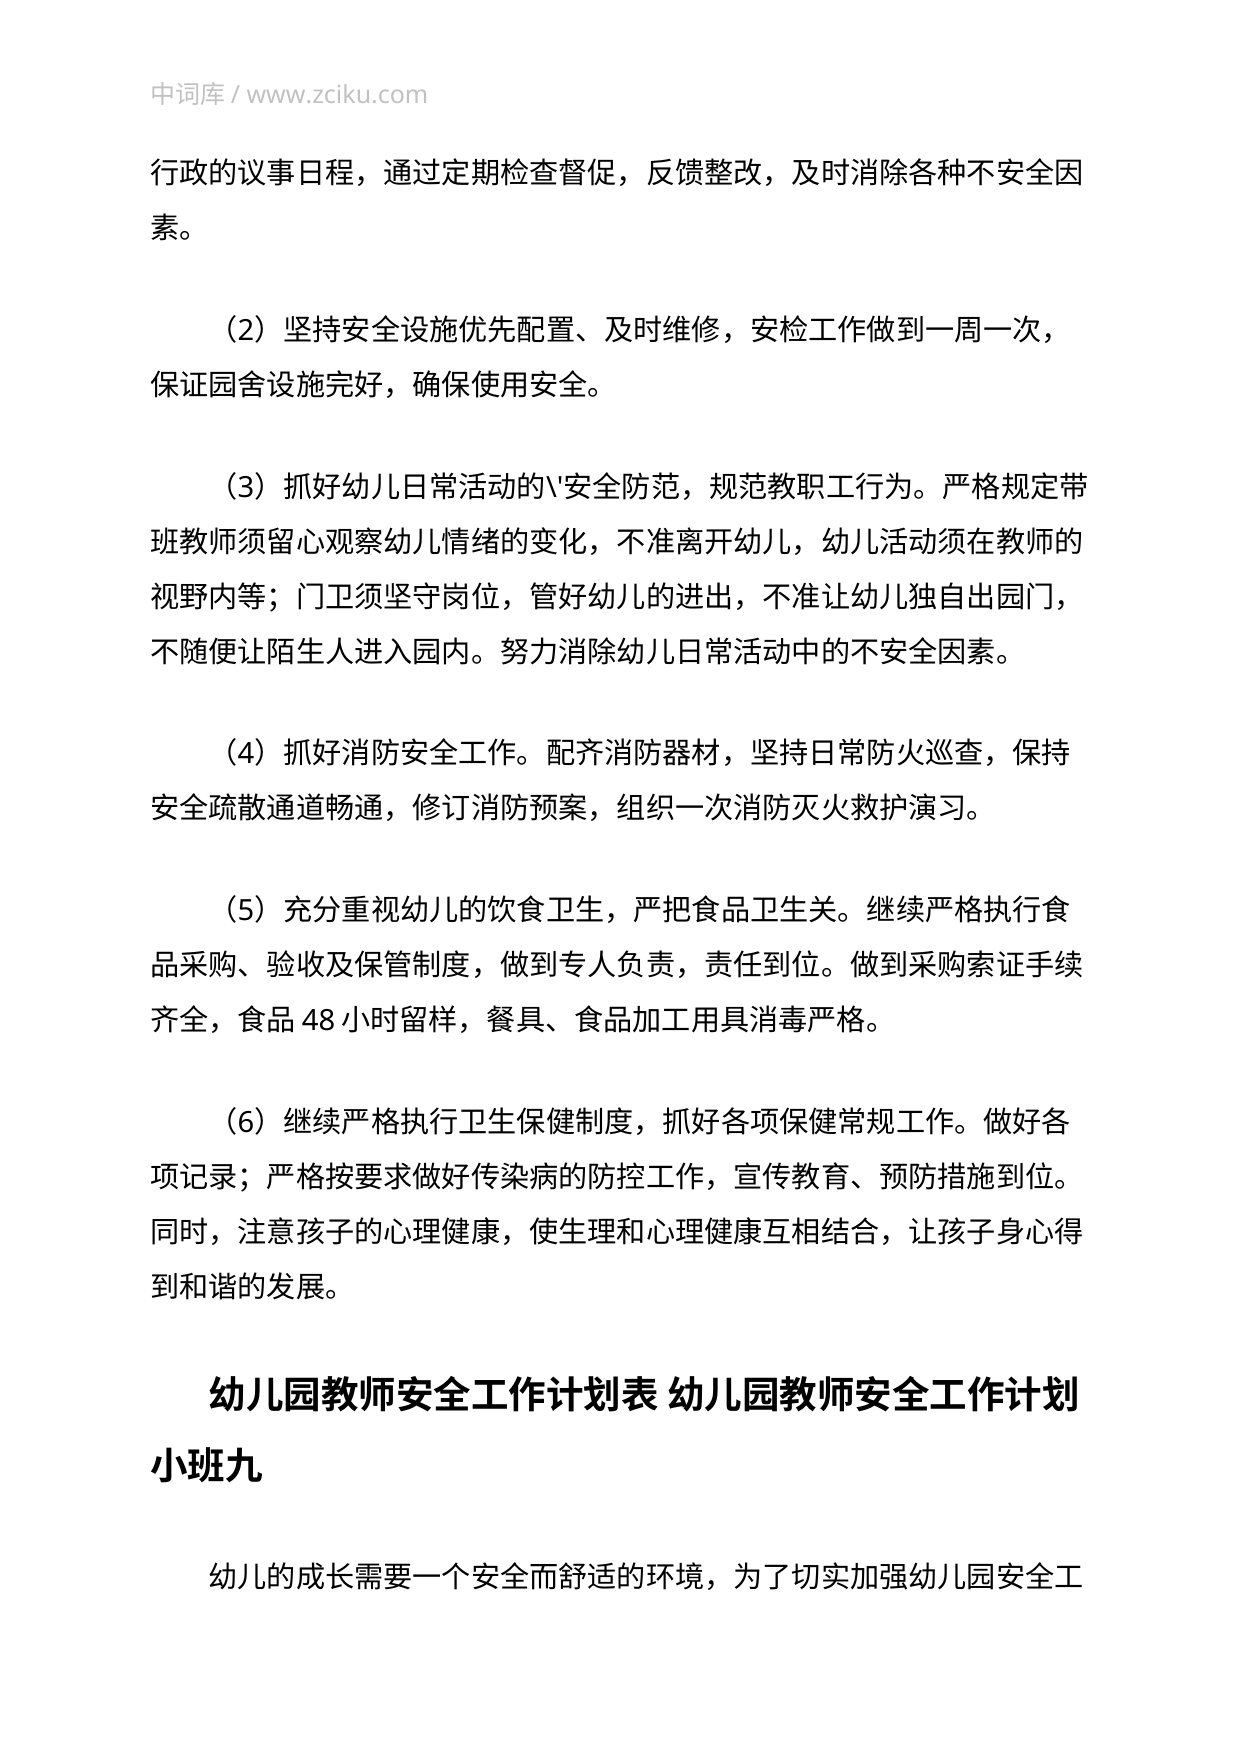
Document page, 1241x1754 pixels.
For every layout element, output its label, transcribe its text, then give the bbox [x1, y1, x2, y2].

text （3）抓好幼儿日常活动的\'安全防范，规范教职工行为。严格规定带班教师须留心观察幼儿情绪的变化，不准离开幼儿，幼儿活动须在教师的视野内等；门卫须坚守岗位，管好幼儿的进出，不准让幼儿独自出园门，不随便让陌生人进入园内。努力消除幼儿日常活动中的不安全因素。 [150, 463, 1090, 671]
text 幼儿园教师安全工作计划表 幼儿园教师安全工作计划小班九 [150, 1365, 1090, 1490]
text （6）继续严格执行卫生保健制度，抓好各项保健常规工作。做好各项记录；严格按要求做好传染病的防控工作，宣传教育、预防措施到位。同时，注意孩子的心理健康，使生理和心理健康互相结合，让孩子身心得到和谐的发展。 [150, 1099, 1090, 1306]
text （4）抓好消防安全工作。配齐消防器材，坚持日常防火巡查，保持安全疏散通道畅通，修订消防预案，组织一次消防灭火救护演习。 [150, 730, 1090, 827]
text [150, 150, 1090, 247]
text （2）坚持安全设施优先配置、及时维修，安检工作做到一周一次，保证园舍设施完好，确保使用安全。 [150, 307, 1090, 404]
text （5）充分重视幼儿的饮食卫生，严把食品卫生关。继续严格执行食品采购、验收及保管制度，做到专人负责，责任到位。做到采购索证手续齐全，食品48小时留样，餐具、食品加工用具消毒严格。 [150, 887, 1090, 1039]
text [150, 1553, 1090, 1595]
